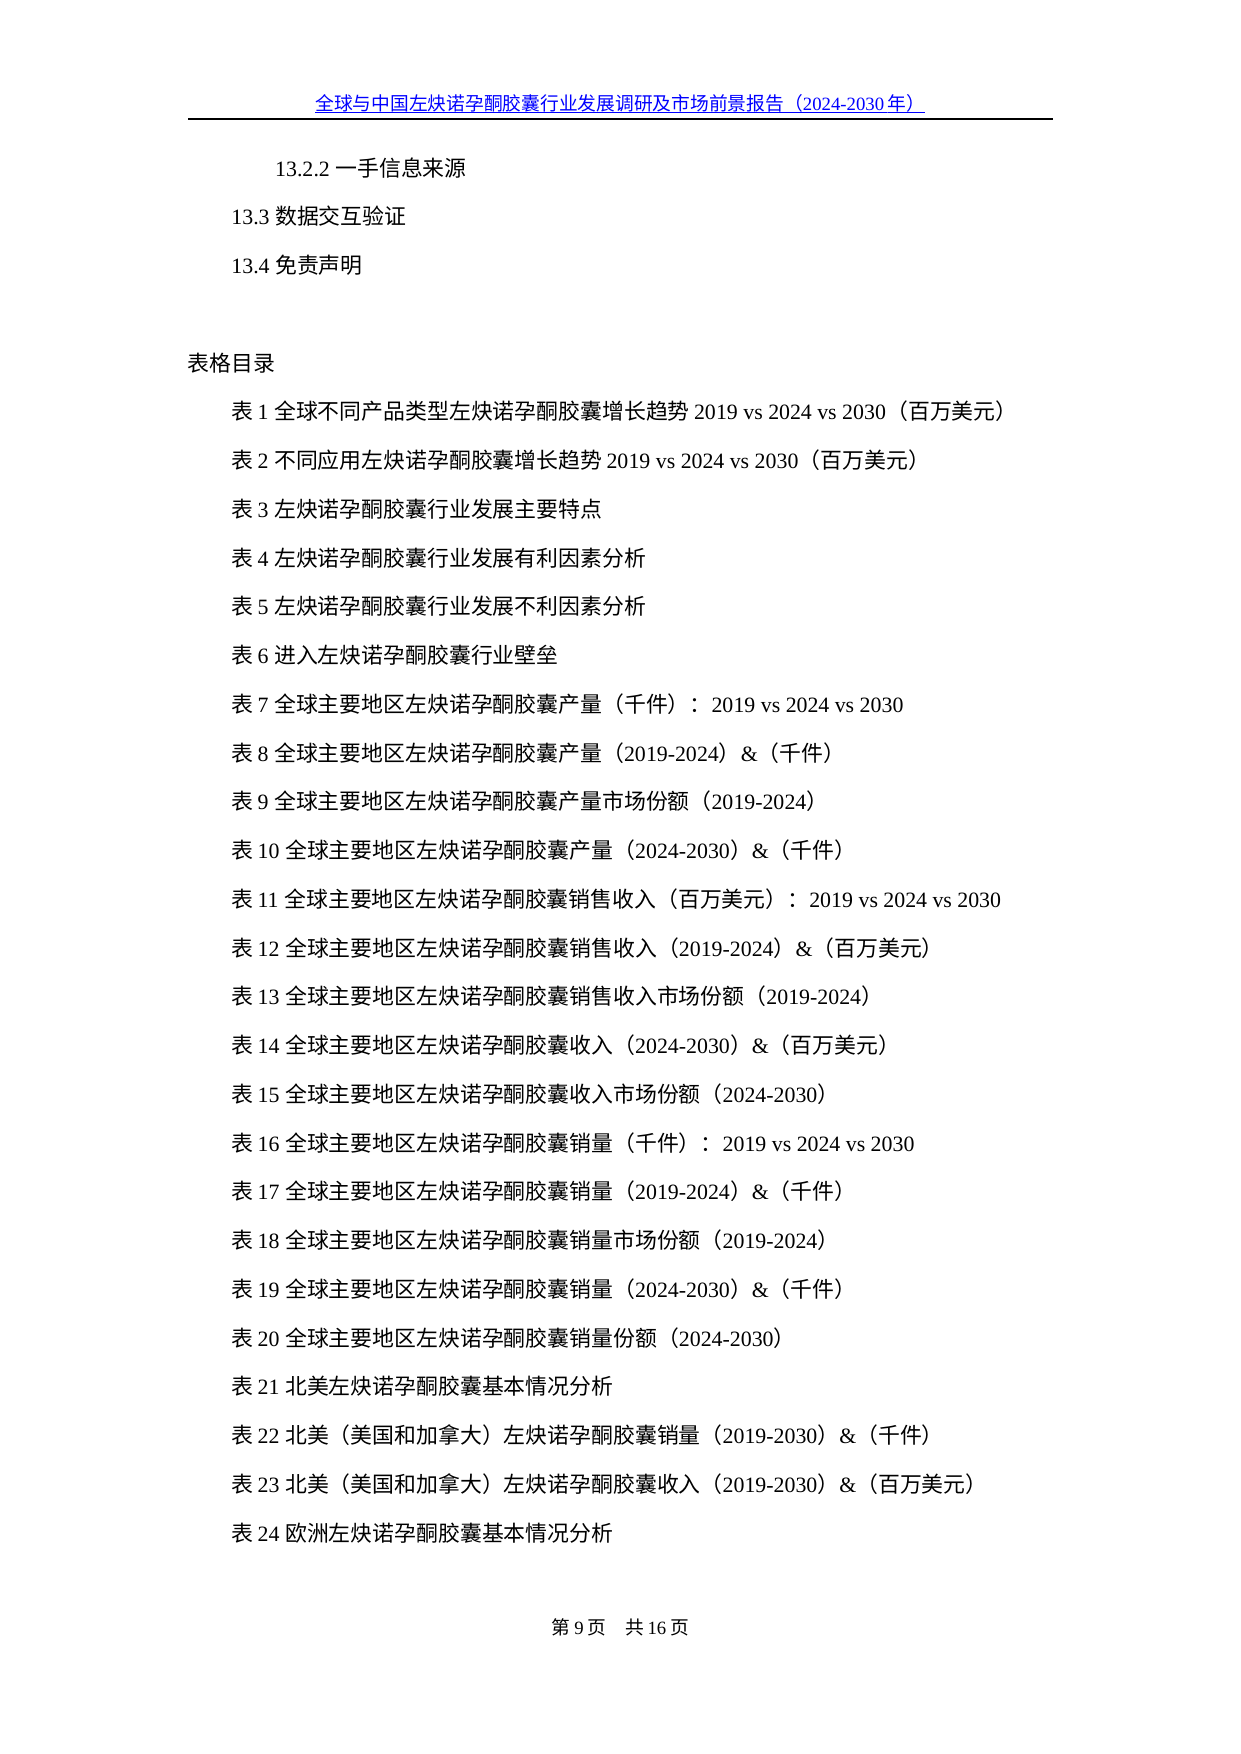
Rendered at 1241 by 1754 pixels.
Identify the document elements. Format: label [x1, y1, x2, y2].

text [187, 150, 1053, 1548]
